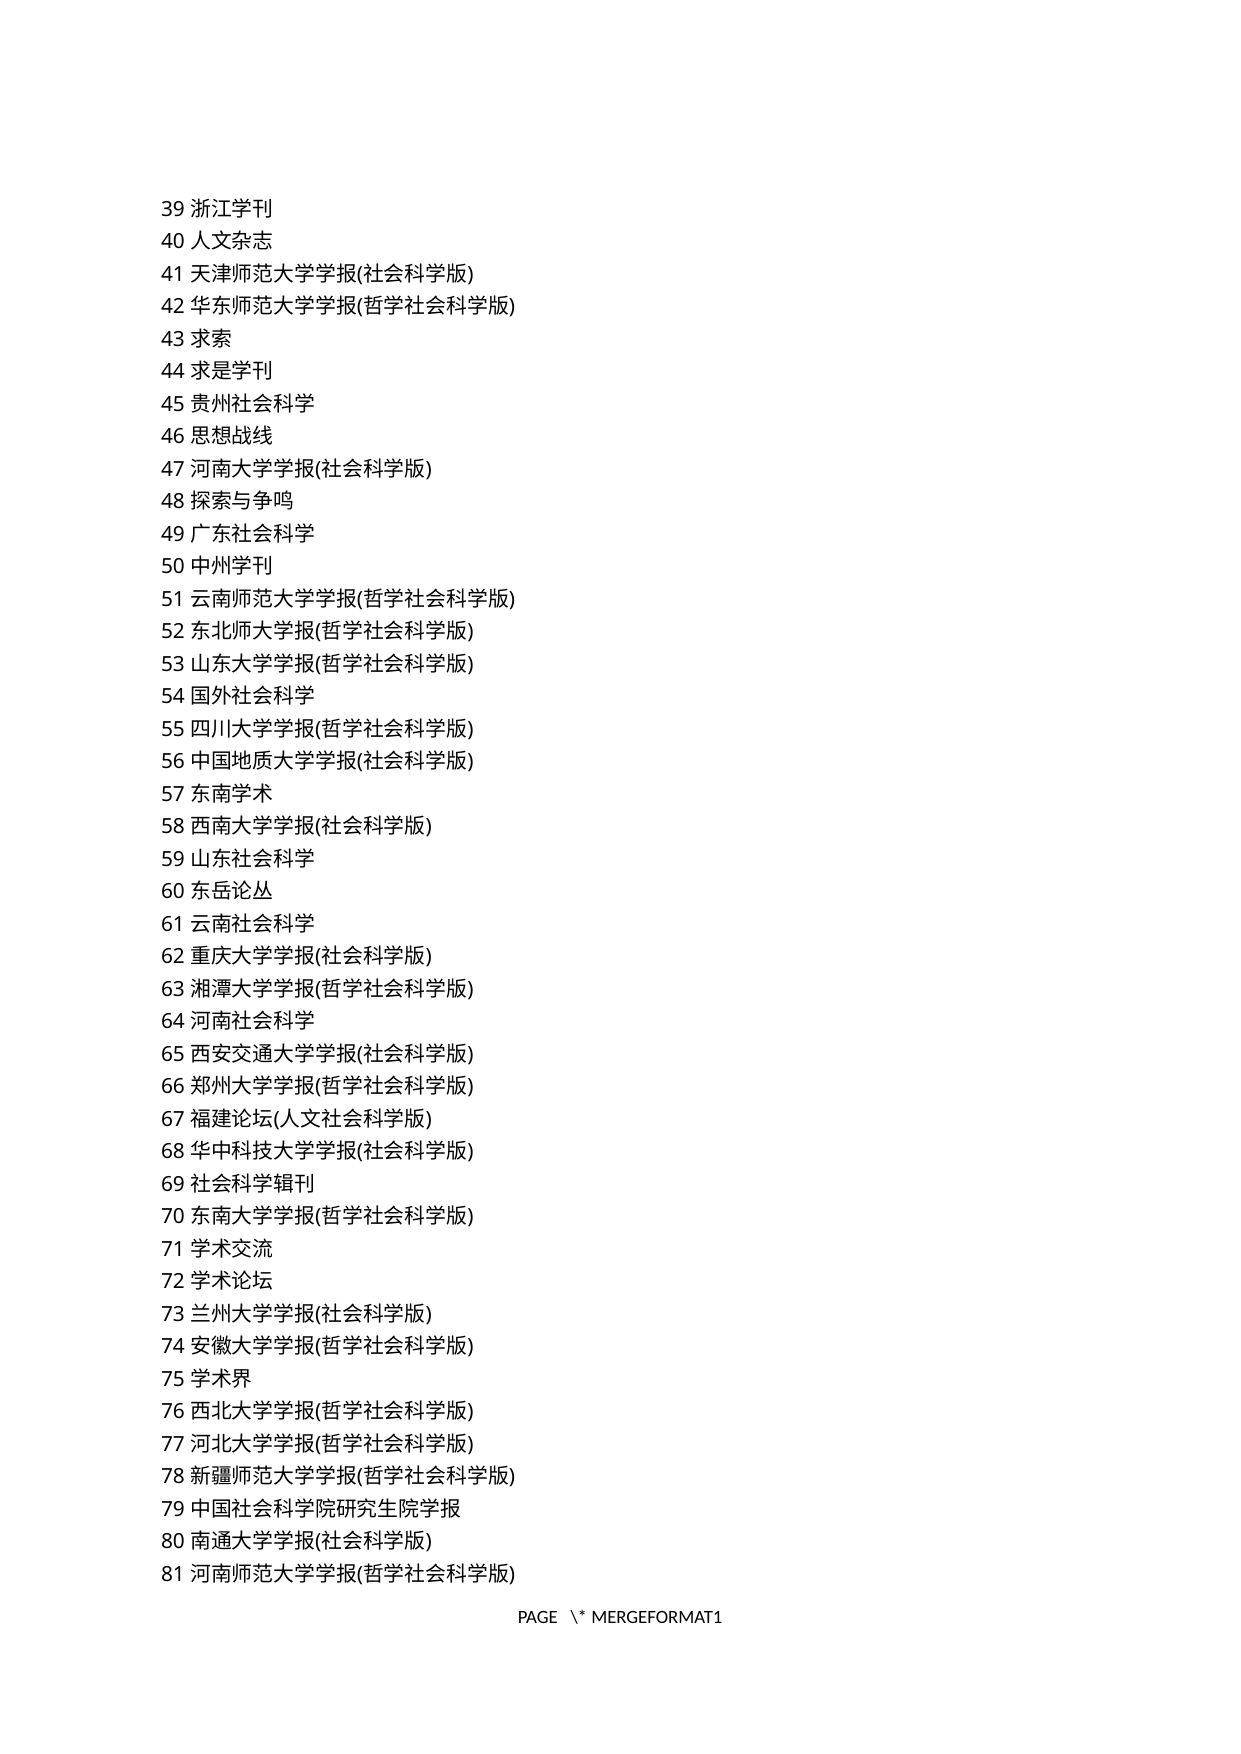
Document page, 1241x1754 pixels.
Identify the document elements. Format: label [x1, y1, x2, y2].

table_header [161, 162, 1079, 1589]
